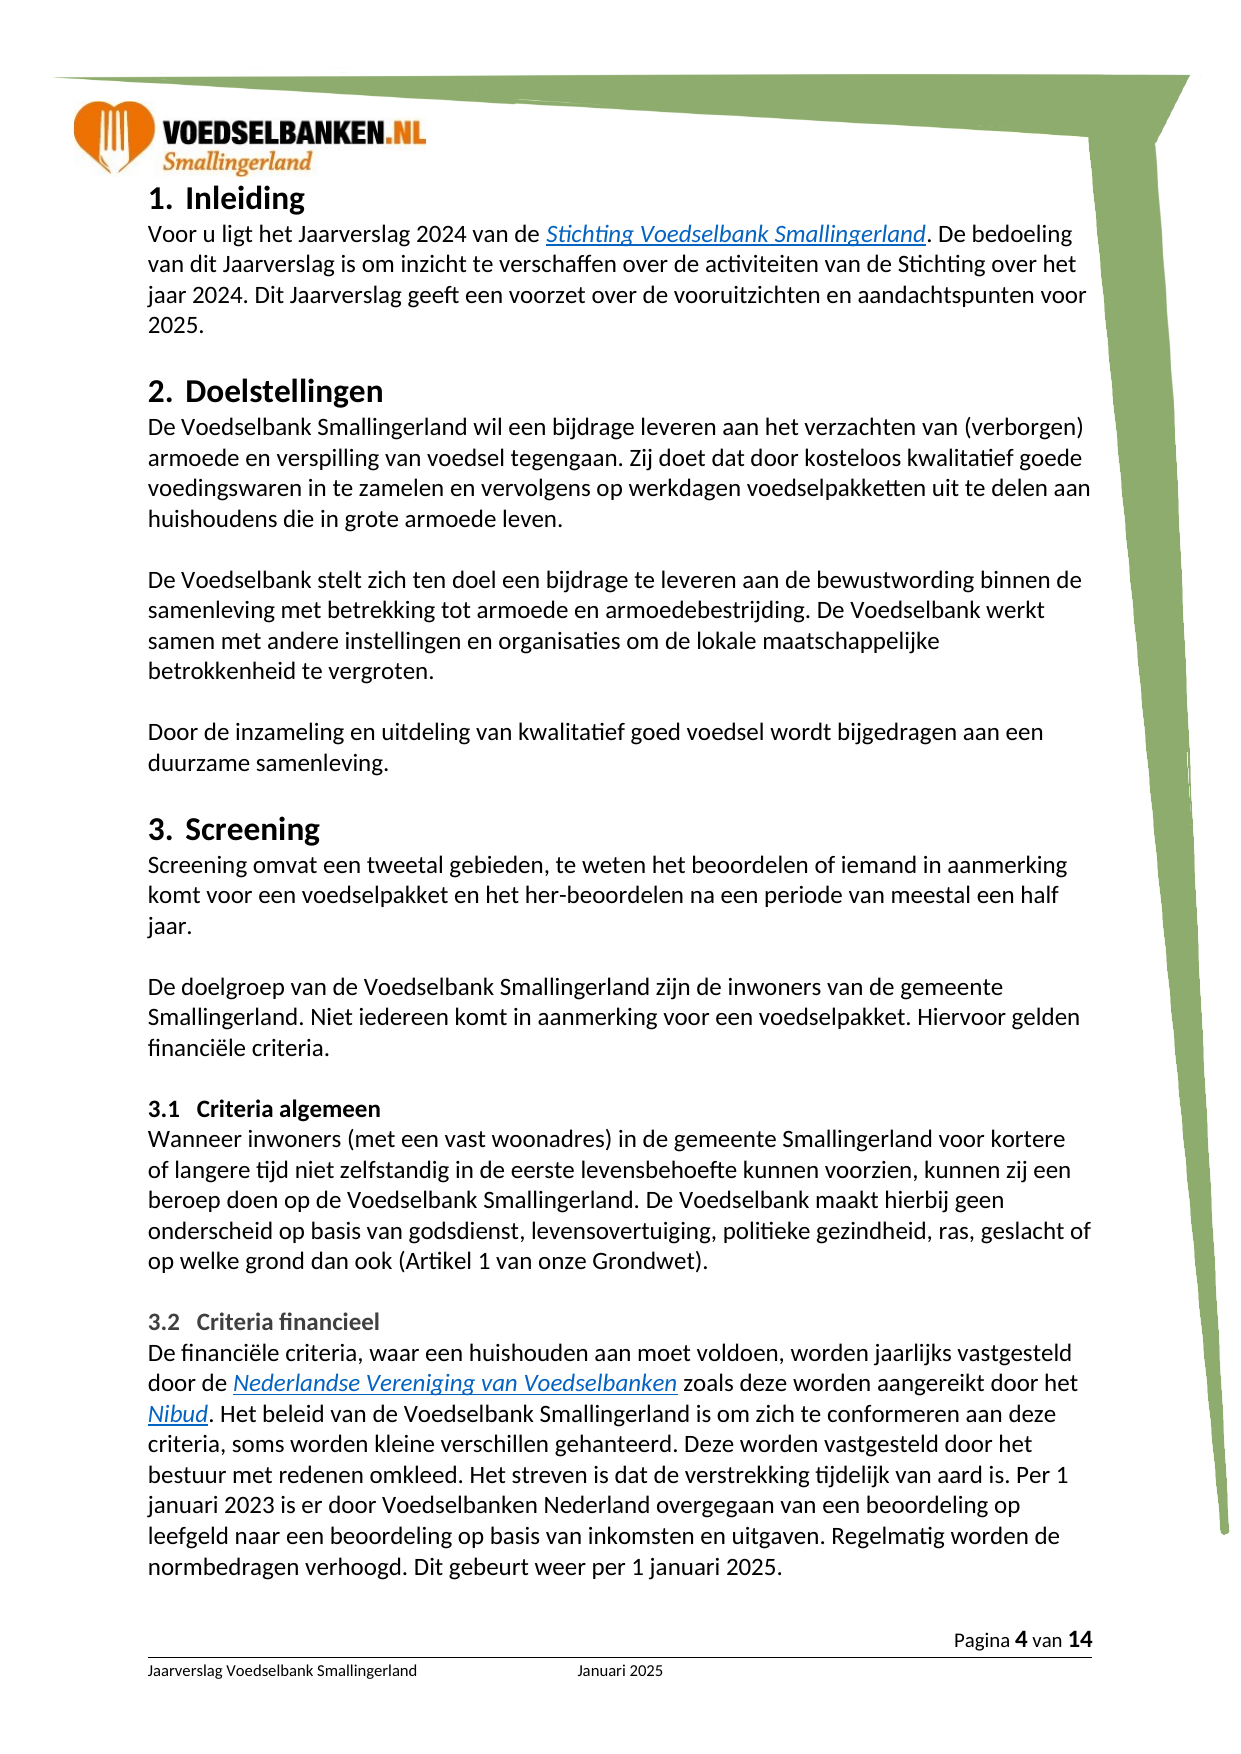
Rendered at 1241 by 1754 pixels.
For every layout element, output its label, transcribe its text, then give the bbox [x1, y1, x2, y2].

subtitle Screening [148, 808, 1092, 849]
text De doelgroep van de Voedselbank Smallingerland zijn de inwoners van de gemeente Smallingerland. Niet iedereen komt in aanmerking voor een voedselpakket. Hiervoor gelden financiële criteria. [148, 971, 1092, 1062]
subtitle 3.2 Criteria financieel [148, 1307, 1092, 1337]
subtitle Doelstellingen [148, 371, 1092, 411]
subtitle 3.1 Criteria algemeen [148, 1093, 1092, 1123]
text Screening omvat een tweetal gebieden, te weten het beoordelen of iemand in aanmerking komt voor een voedselpakket en het her-beoordelen na een periode van meestal een half jaar. [148, 849, 1092, 940]
text Voor u ligt het Jaarverslag 2024 van de Stichting Voedselbank Smallingerland. De bedoeling van dit Jaarverslag is om inzicht te verschaffen over de activiteiten van de Stichting over het jaar 2024. Dit Jaarverslag geeft een voorzet over de vooruitzichten en aandachtspunten voor 2025. [148, 218, 1092, 340]
text Door de inzameling en uitdeling van kwalitatief goed voedsel wordt bijgedragen aan een duurzame samenleving. [148, 716, 1092, 777]
subtitle Inleiding [148, 177, 1092, 218]
text De Voedselbank Smallingerland wil een bijdrage leveren aan het verzachten van (verborgen) armoede en verspilling van voedsel tegengaan. Zij doet dat door kosteloos kwalitatief goede voedingswaren in te zamelen en vervolgens op werkdagen voedselpakketten uit te delen aan huishoudens die in grote armoede leven. [148, 411, 1092, 533]
text Wanneer inwoners (met een vast woonadres) in de gemeente Smallingerland voor kortere of langere tijd niet zelfstandig in de eerste levensbehoefte kunnen voorzien, kunnen zij een beroep doen op de Voedselbank Smallingerland. De Voedselbank maakt hierbij geen onderscheid op basis van godsdienst, levensovertuiging, politieke gezindheid, ras, geslacht of op welke grond dan ook (Artikel 1 van onze Grondwet). [148, 1123, 1092, 1276]
picture [0, 2, 1241, 1641]
text De Voedselbank stelt zich ten doel een bijdrage te leveren aan de bewustwording binnen de samenleving met betrekking tot armoede en armoedebestrijding. De Voedselbank werkt samen met andere instellingen en organisaties om de lokale maatschappelijke betrokkenheid te vergroten. [148, 564, 1092, 686]
text De financiële criteria, waar een huishouden aan moet voldoen, worden jaarlijks vastgesteld door de Nederlandse Vereniging van Voedselbanken zoals deze worden aangereikt door het Nibud. Het beleid van de Voedselbank Smallingerland is om zich te conformeren aan deze criteria, soms worden kleine verschillen gehanteerd. Deze worden vastgesteld door het bestuur met redenen omkleed. Het streven is dat de verstrekking tijdelijk van aard is. Per 1 januari 2023 is er door Voedselbanken Nederland overgegaan van een beoordeling op leefgeld naar een beoordeling op basis van inkomsten en uitgaven. Regelmatig worden de normbedragen verhoogd. Dit gebeurt weer per 1 januari 2025. [148, 1337, 1092, 1581]
